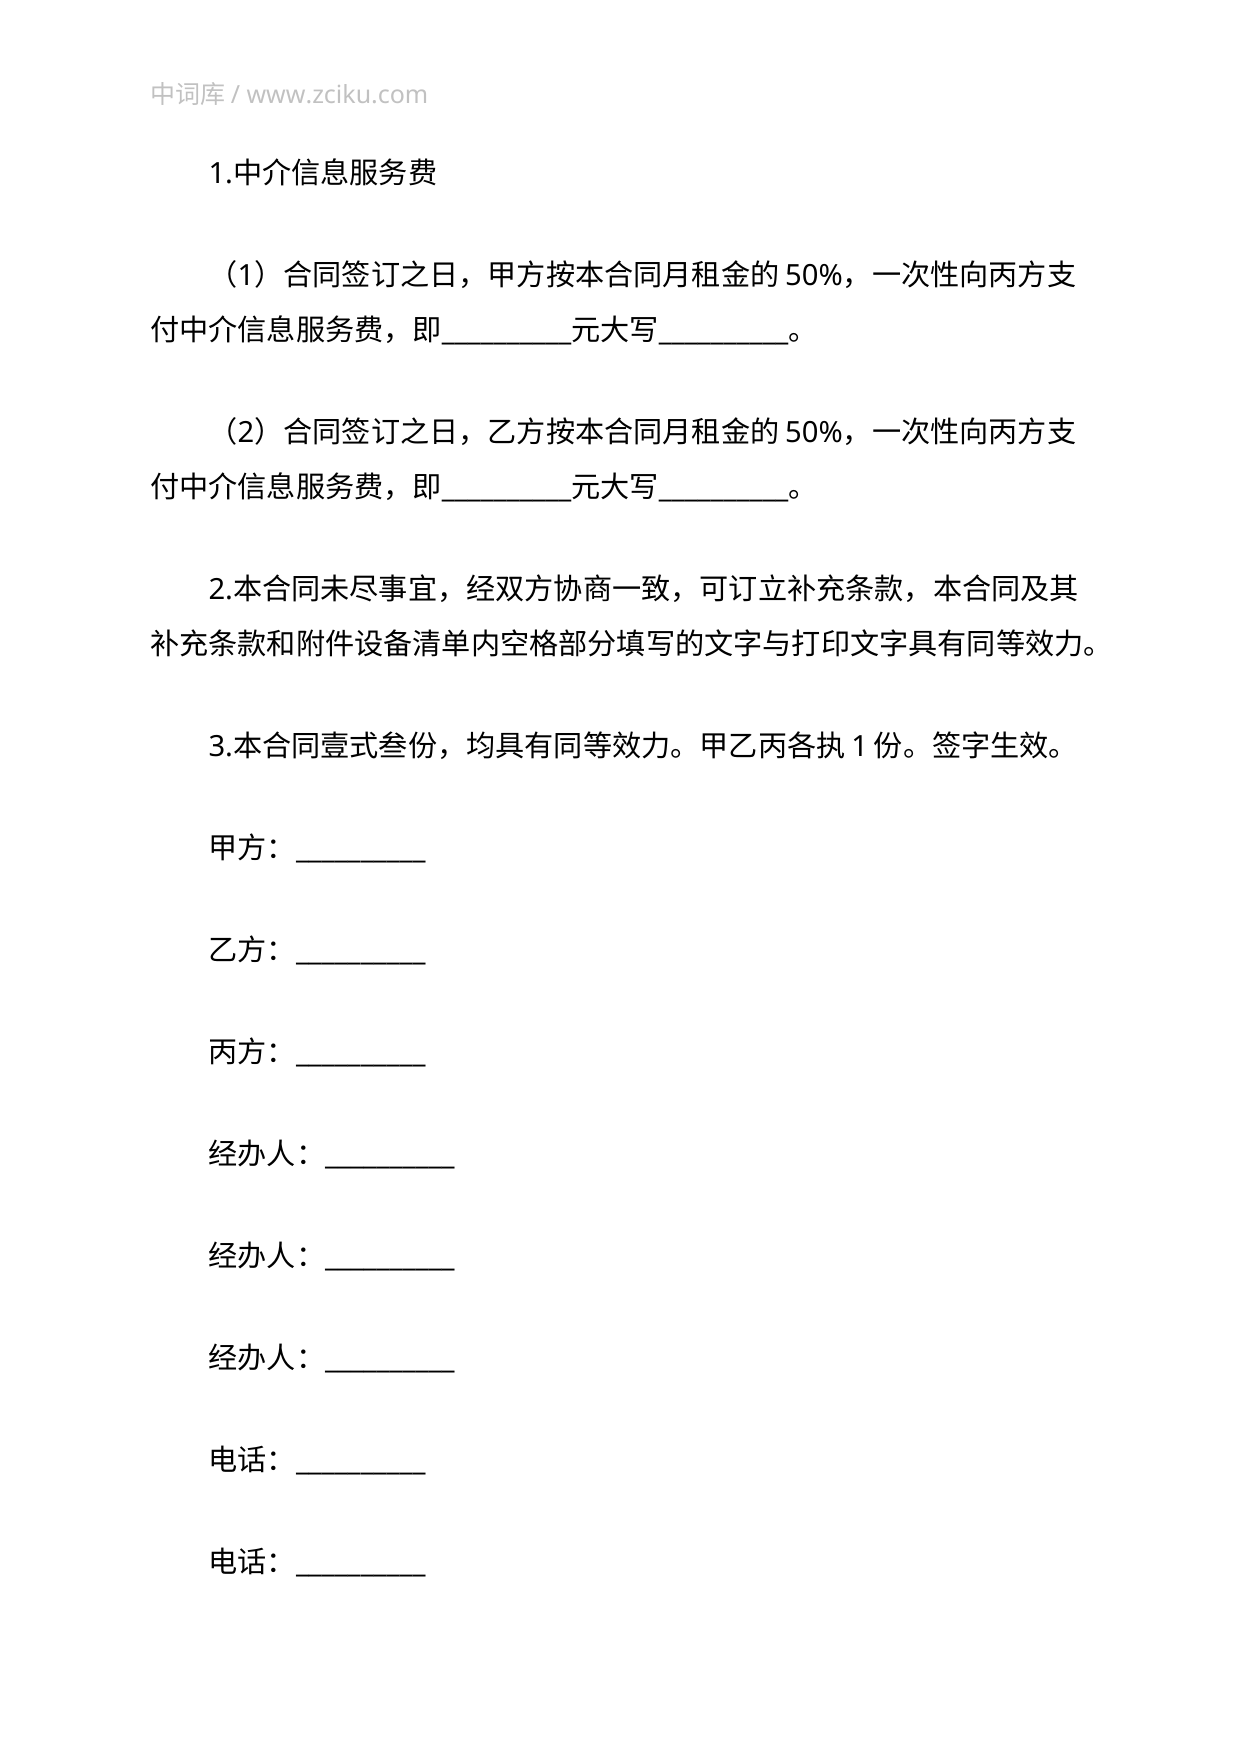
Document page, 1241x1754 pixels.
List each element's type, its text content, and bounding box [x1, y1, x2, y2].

text （2）合同签订之日，乙方按本合同月租金的50%，一次性向丙方支付中介信息服务费，即__________元大写__________。 [150, 409, 1090, 506]
text 乙方：__________ [150, 927, 1090, 969]
text 甲方：__________ [150, 825, 1090, 867]
text 电话：__________ [150, 1538, 1090, 1581]
text 经办人：__________ [150, 1334, 1090, 1377]
text 2.本合同未尽事宜，经双方协商一致，可订立补充条款，本合同及其补充条款和附件设备清单内空格部分填写的文字与打印文字具有同等效力。 [150, 566, 1090, 663]
text 丙方：__________ [150, 1029, 1090, 1071]
text 3.本合同壹式叁份，均具有同等效力。甲乙丙各执1份。签字生效。 [150, 723, 1090, 765]
text 经办人：__________ [150, 1233, 1090, 1275]
text （1）合同签订之日，甲方按本合同月租金的50%，一次性向丙方支付中介信息服务费，即__________元大写__________。 [150, 252, 1090, 349]
text 经办人：__________ [150, 1131, 1090, 1173]
text 1.中介信息服务费 [150, 150, 1090, 192]
text 电话：__________ [150, 1437, 1090, 1479]
